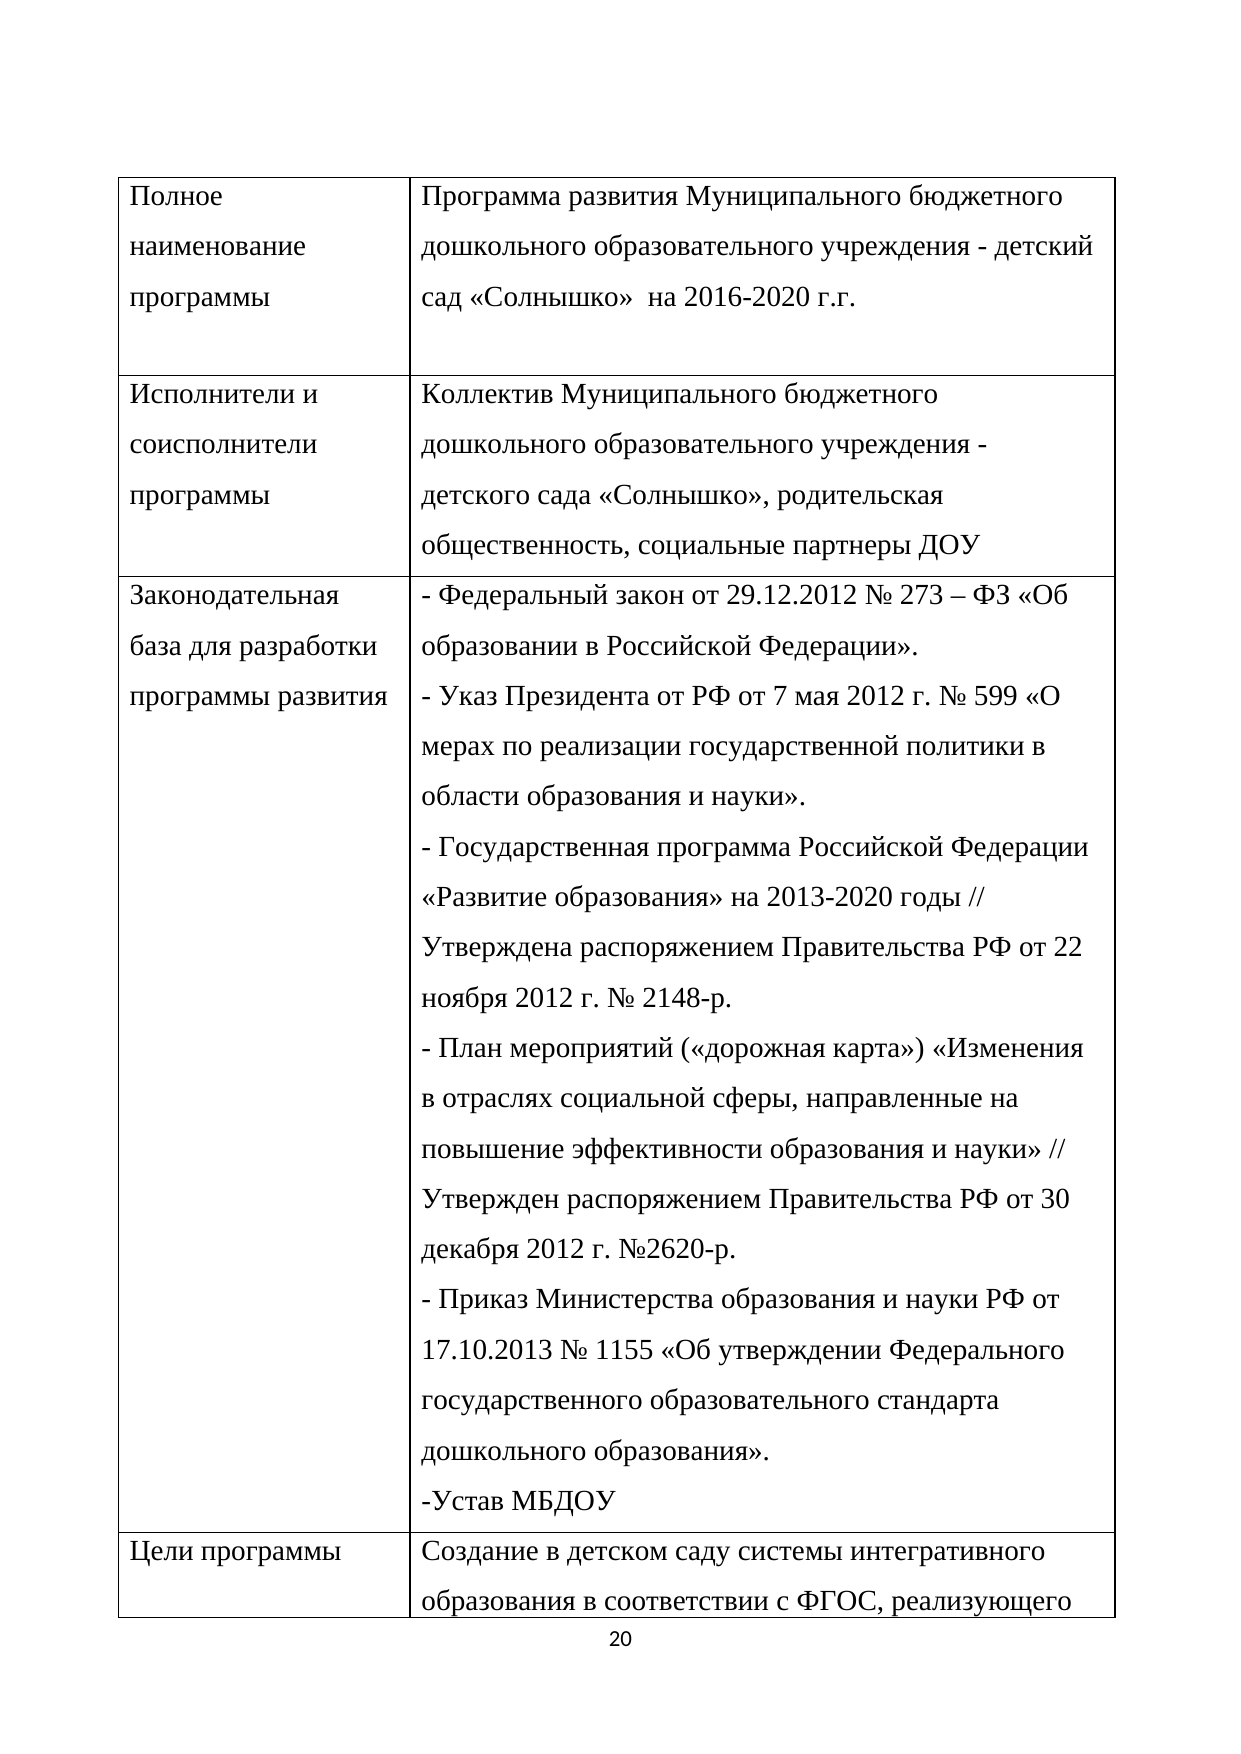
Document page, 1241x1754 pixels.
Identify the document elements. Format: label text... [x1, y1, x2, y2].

table_header Полное наименование программы [119, 178, 409, 375]
table_cell Исполнители и соисполнители программы [119, 376, 409, 576]
table_cell - Федеральный закон от 29.12.2012 № 273 – ФЗ «Об образовании в Российской Федерации». - Указ Президента от РФ от 7 мая 2012 г. № 599 «О мерах по реализации государственной политики в области образования и науки». - Государственная программа Российской Федерации «Развитие образования» на 2013-2020 годы // Утверждена распоряжением Правительства РФ от 22 ноября 2012 г. № 2148-р. - План мероприятий («дорожная карта») «Изменения в отраслях социальной сферы, направленные на повышение эффективности образования и науки» // Утвержден распоряжением Правительства РФ от 30 декабря 2012 г. №2620-р. - Приказ Министерства образования и науки РФ от 17.10.2013 № 1155 «Об утверждении Федерального государственного образовательного стандарта дошкольного образования». -Устав МБДОУ [411, 577, 1114, 1532]
table_cell Законодательная база для разработки программы развития [119, 577, 409, 1532]
table_header Программа развития Муниципального бюджетного дошкольного образовательного учреждения - детский сад «Солнышко» на 2016-2020 г.г. [411, 178, 1114, 375]
table_cell Коллектив Муниципального бюджетного дошкольного образовательного учреждения - детского сада «Солнышко», родительская общественность, социальные партнеры ДОУ [411, 376, 1114, 576]
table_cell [411, 1533, 1114, 1617]
table_cell Цели программы [119, 1533, 409, 1617]
